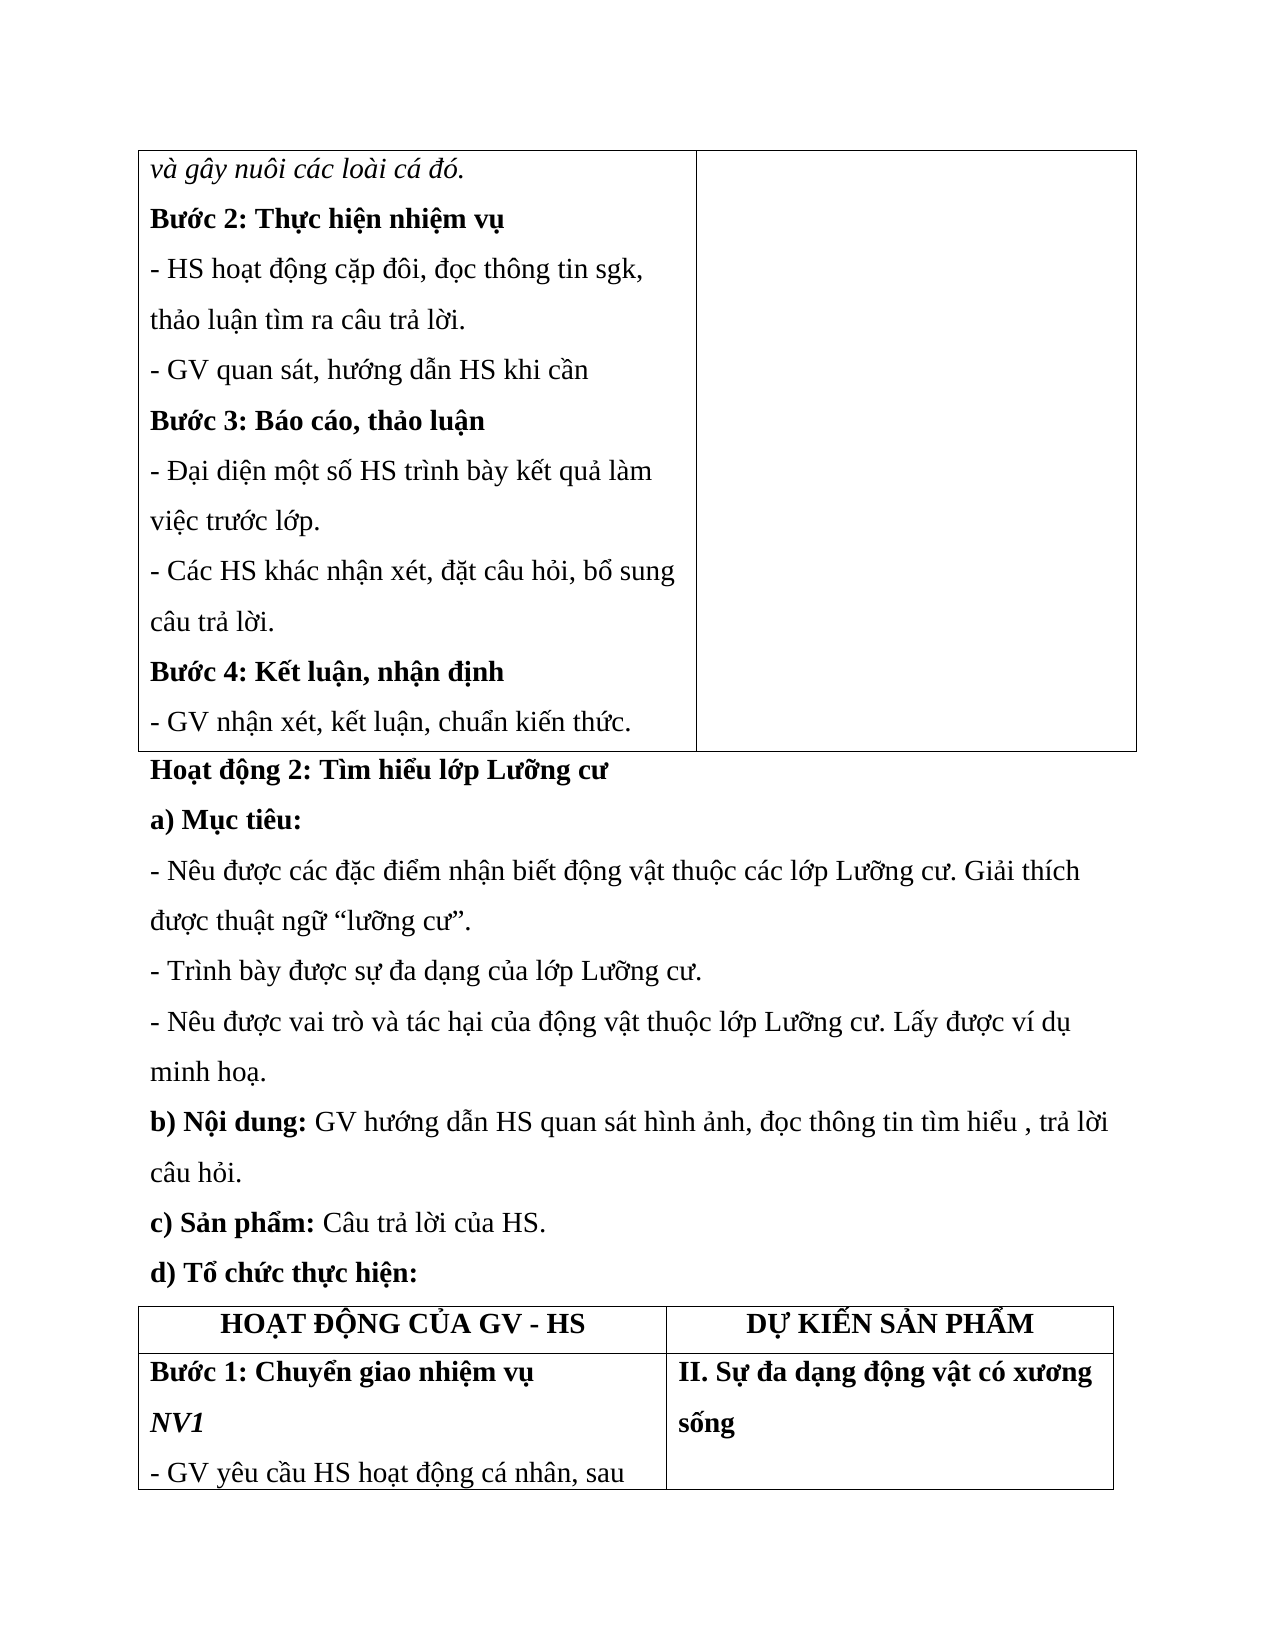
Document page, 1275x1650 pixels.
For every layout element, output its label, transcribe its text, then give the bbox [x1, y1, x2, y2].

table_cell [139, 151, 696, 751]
text - Trình bày được sự đa dạng của lớp Lưỡng cư. [150, 953, 1125, 987]
text a) Mục tiêu: [150, 802, 1125, 836]
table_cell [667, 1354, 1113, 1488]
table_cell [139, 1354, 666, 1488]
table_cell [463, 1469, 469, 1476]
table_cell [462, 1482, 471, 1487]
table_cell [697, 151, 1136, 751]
text Hoạt động 2: Tìm hiểu lớp Lưỡng cư [150, 752, 1125, 786]
text b) Nội dung: GV hướng dẫn HS quan sát hình ảnh, đọc thông tin tìm hiểu , trả lời câu hỏi. [150, 1104, 1125, 1188]
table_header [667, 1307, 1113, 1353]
text - Nêu được vai trò và tác hại của động vật thuộc lớp Lưỡng cư. Lấy được ví dụ minh hoạ. [150, 1004, 1125, 1088]
text d) Tổ chức thực hiện: [150, 1255, 1125, 1289]
text c) Sản phẩm: Câu trả lời của HS. [150, 1205, 1125, 1238]
text - Nêu được các đặc điểm nhận biết động vật thuộc các lớp Lưỡng cư. Giải thích được thuật ngữ “lưỡng cư”. [150, 853, 1125, 937]
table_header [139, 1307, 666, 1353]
